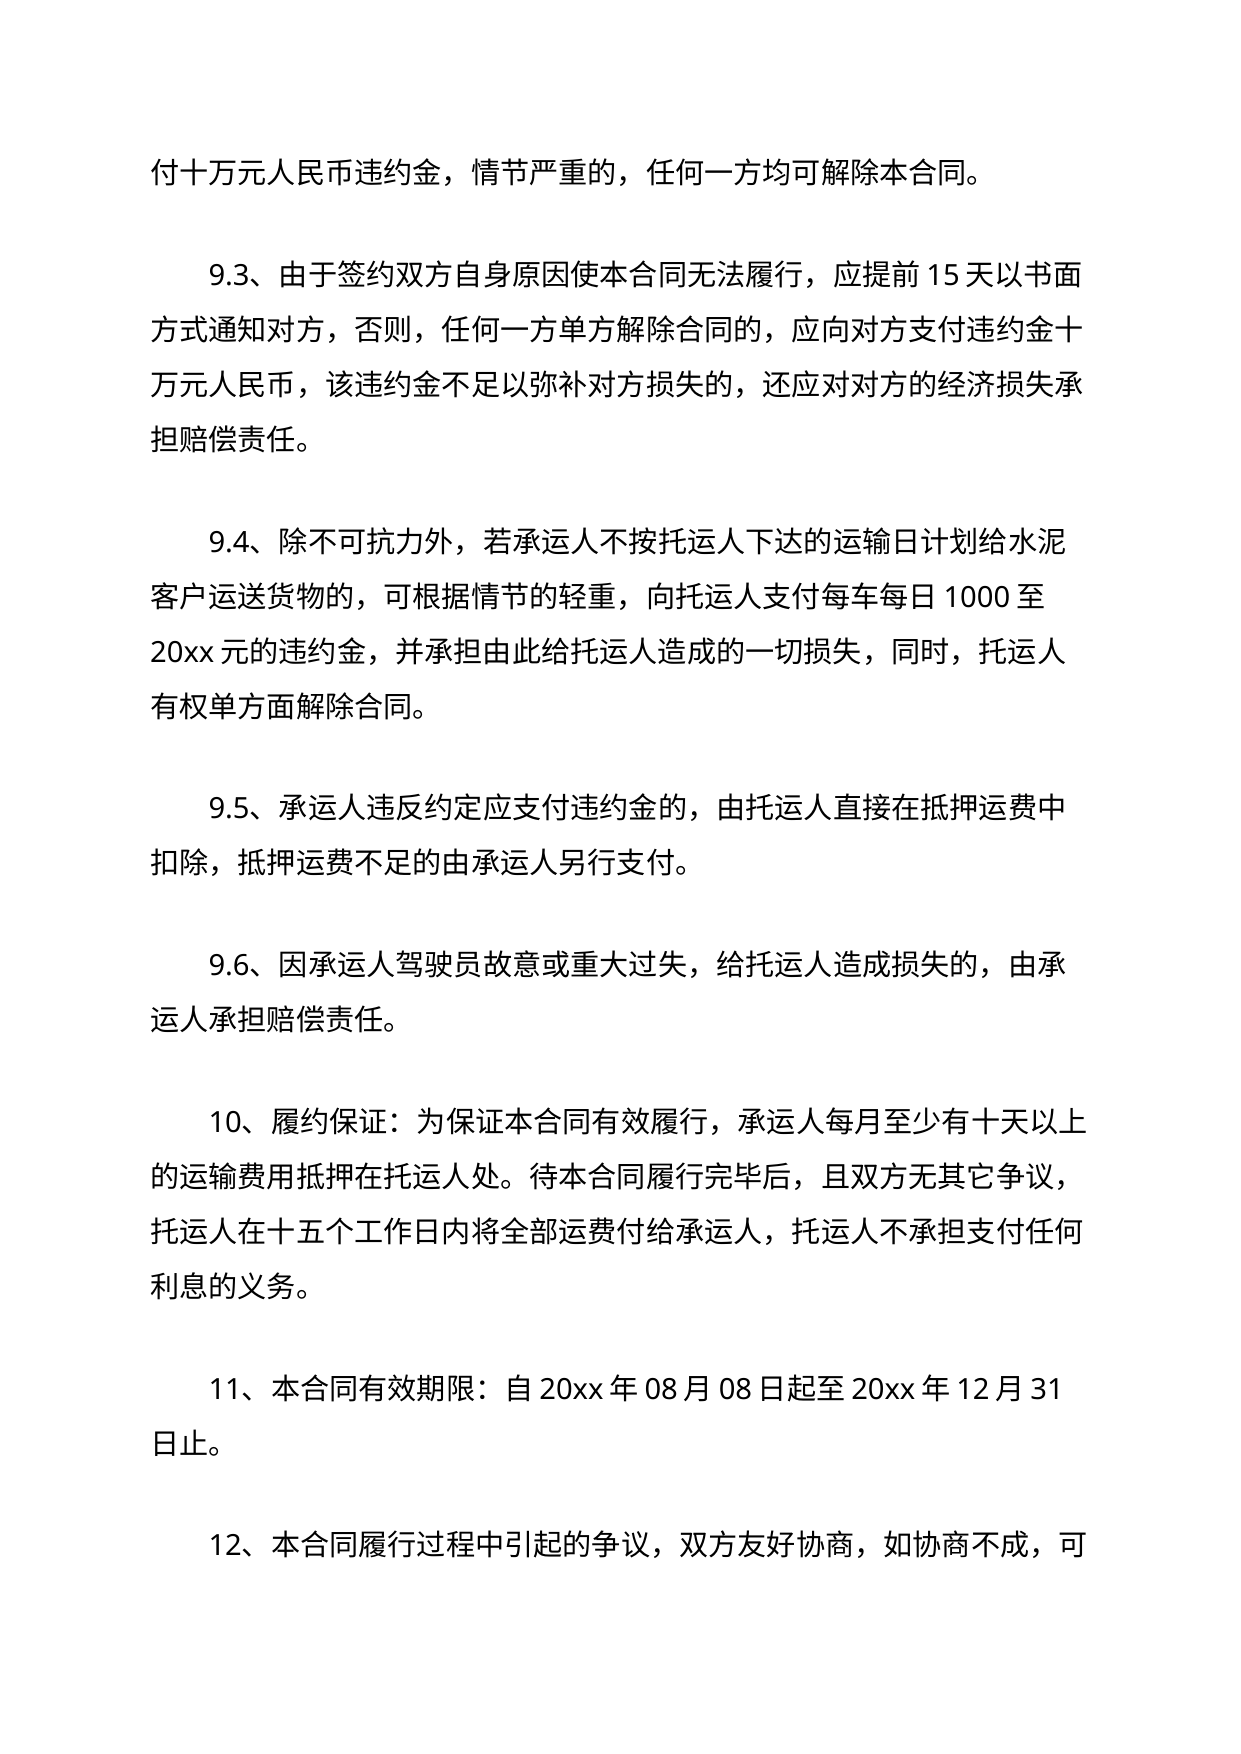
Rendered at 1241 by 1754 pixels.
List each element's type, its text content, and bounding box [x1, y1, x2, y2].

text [150, 1522, 1090, 1564]
text 11、本合同有效期限：自20xx年08月08日起至20xx年12月31日止。 [150, 1365, 1090, 1462]
text 9.4、除不可抗力外，若承运人不按托运人下达的运输日计划给水泥客户运送货物的，可根据情节的轻重，向托运人支付每车每日1000至20xx元的违约金，并承担由此给托运人造成的一切损失，同时，托运人有权单方面解除合同。 [150, 518, 1090, 726]
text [150, 150, 1090, 192]
text 9.6、因承运人驾驶员故意或重大过失，给托运人造成损失的，由承运人承担赔偿责任。 [150, 942, 1090, 1039]
text 10、履约保证：为保证本合同有效履行，承运人每月至少有十天以上的运输费用抵押在托运人处。待本合同履行完毕后，且双方无其它争议，托运人在十五个工作日内将全部运费付给承运人，托运人不承担支付任何利息的义务。 [150, 1099, 1090, 1306]
text 9.3、由于签约双方自身原因使本合同无法履行，应提前15天以书面方式通知对方，否则，任何一方单方解除合同的，应向对方支付违约金十万元人民币，该违约金不足以弥补对方损失的，还应对对方的经济损失承担赔偿责任。 [150, 252, 1090, 459]
text 9.5、承运人违反约定应支付违约金的，由托运人直接在抵押运费中扣除，抵押运费不足的由承运人另行支付。 [150, 785, 1090, 882]
